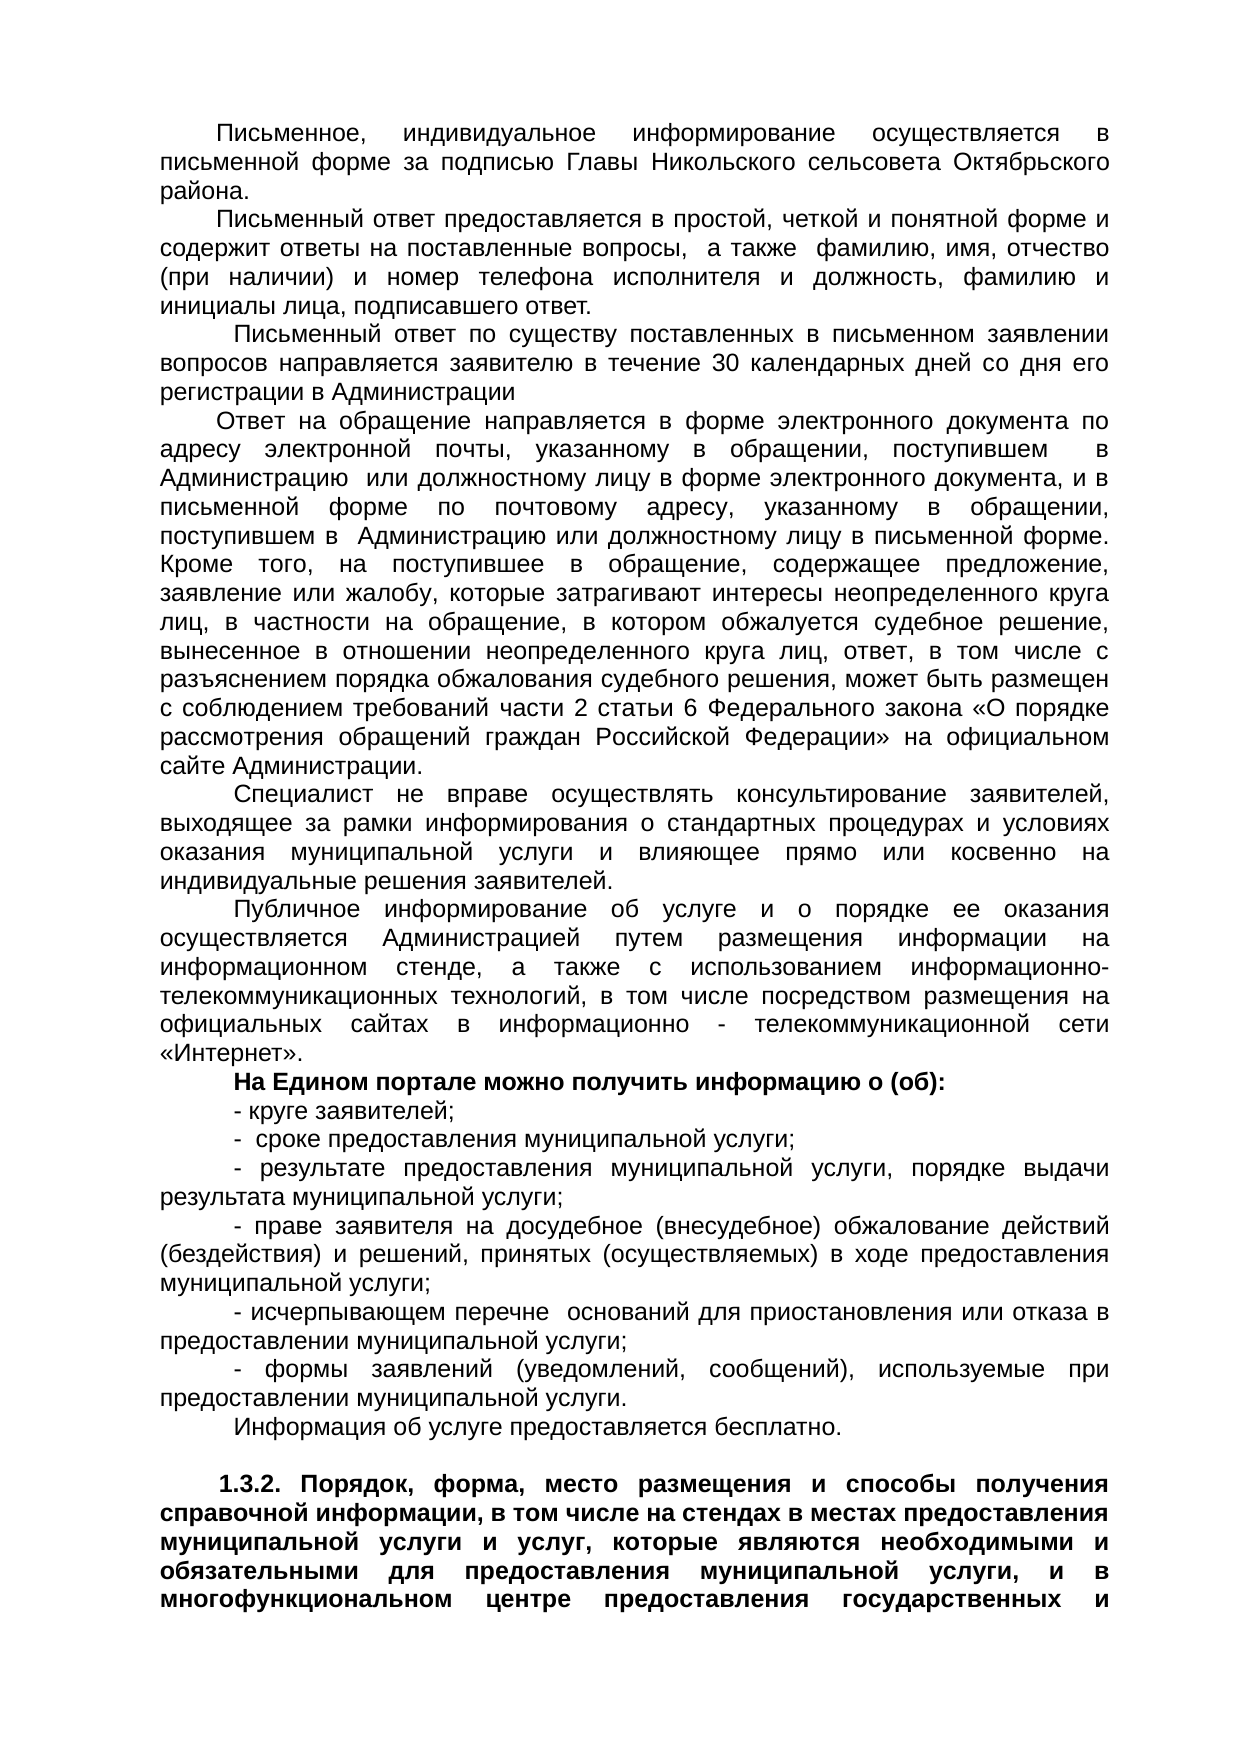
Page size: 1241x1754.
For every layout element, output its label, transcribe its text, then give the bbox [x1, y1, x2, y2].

text Письменный ответ по существу поставленных в письменном заявлении вопросов направляется заявителю в течение 30 календарных дней со дня его регистрации в Администрации [159, 319, 1110, 406]
text На Едином портале можно получить информацию о (об): [159, 1067, 1110, 1096]
text - результате предоставления муниципальной услуги, порядке выдачи результата муниципальной услуги; [159, 1153, 1110, 1211]
text Информация об услуге предоставляется бесплатно. [159, 1412, 1110, 1441]
text Публичное информирование об услуге и о порядке ее оказания осуществляется Администрацией путем размещения информации на информационном стенде, а также с использованием информационно-телекоммуникационных технологий, в том числе посредством размещения на официальных сайтах в информационно - телекоммуникационной сети «Интернет». [159, 894, 1110, 1067]
text - сроке предоставления муниципальной услуги; [159, 1124, 1110, 1153]
text - круге заявителей; [159, 1096, 1110, 1124]
text - формы заявлений (уведомлений, сообщений), используемые при предоставлении муниципальной услуги. [159, 1354, 1110, 1412]
text Письменный ответ предоставляется в простой, четкой и понятной форме и содержит ответы на поставленные вопросы, а также фамилию, имя, отчество (при наличии) и номер телефона исполнителя и должность, фамилию и инициалы лица, подписавшего ответ. [159, 204, 1110, 319]
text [159, 1469, 1110, 1613]
text Письменное, индивидуальное информирование осуществляется в письменной форме за подписью Главы Никольского сельсовета Октябрьского района. [159, 118, 1110, 204]
text Ответ на обращение направляется в форме электронного документа по адресу электронной почты, указанному в обращении, поступившем в Администрацию или должностному лицу в форме электронного документа, и в письменной форме по почтовому адресу, указанному в обращении, поступившем в Администрацию или должностному лицу в письменной форме. Кроме того, на поступившее в обращение, содержащее предложение, заявление или жалобу, которые затрагивают интересы неопределенного круга лиц, в частности на обращение, в котором обжалуется судебное решение, вынесенное в отношении неопределенного круга лиц, ответ, в том числе с разъяснением порядка обжалования судебного решения, может быть размещен с соблюдением требований части 2 статьи 6 Федерального закона «О порядке рассмотрения обращений граждан Российской Федерации» на официальном сайте Администрации. [159, 406, 1110, 779]
text - праве заявителя на досудебное (внесудебное) обжалование действий (бездействия) и решений, принятых (осуществляемых) в ходе предоставления муниципальной услуги; [159, 1211, 1110, 1297]
text - исчерпывающем перечне оснований для приостановления или отказа в предоставлении муниципальной услуги; [159, 1297, 1110, 1354]
text Специалист не вправе осуществлять консультирование заявителей, выходящее за рамки информирования о стандартных процедурах и условиях оказания муниципальной услуги и влияющее прямо или косвенно на индивидуальные решения заявителей. [159, 779, 1110, 894]
